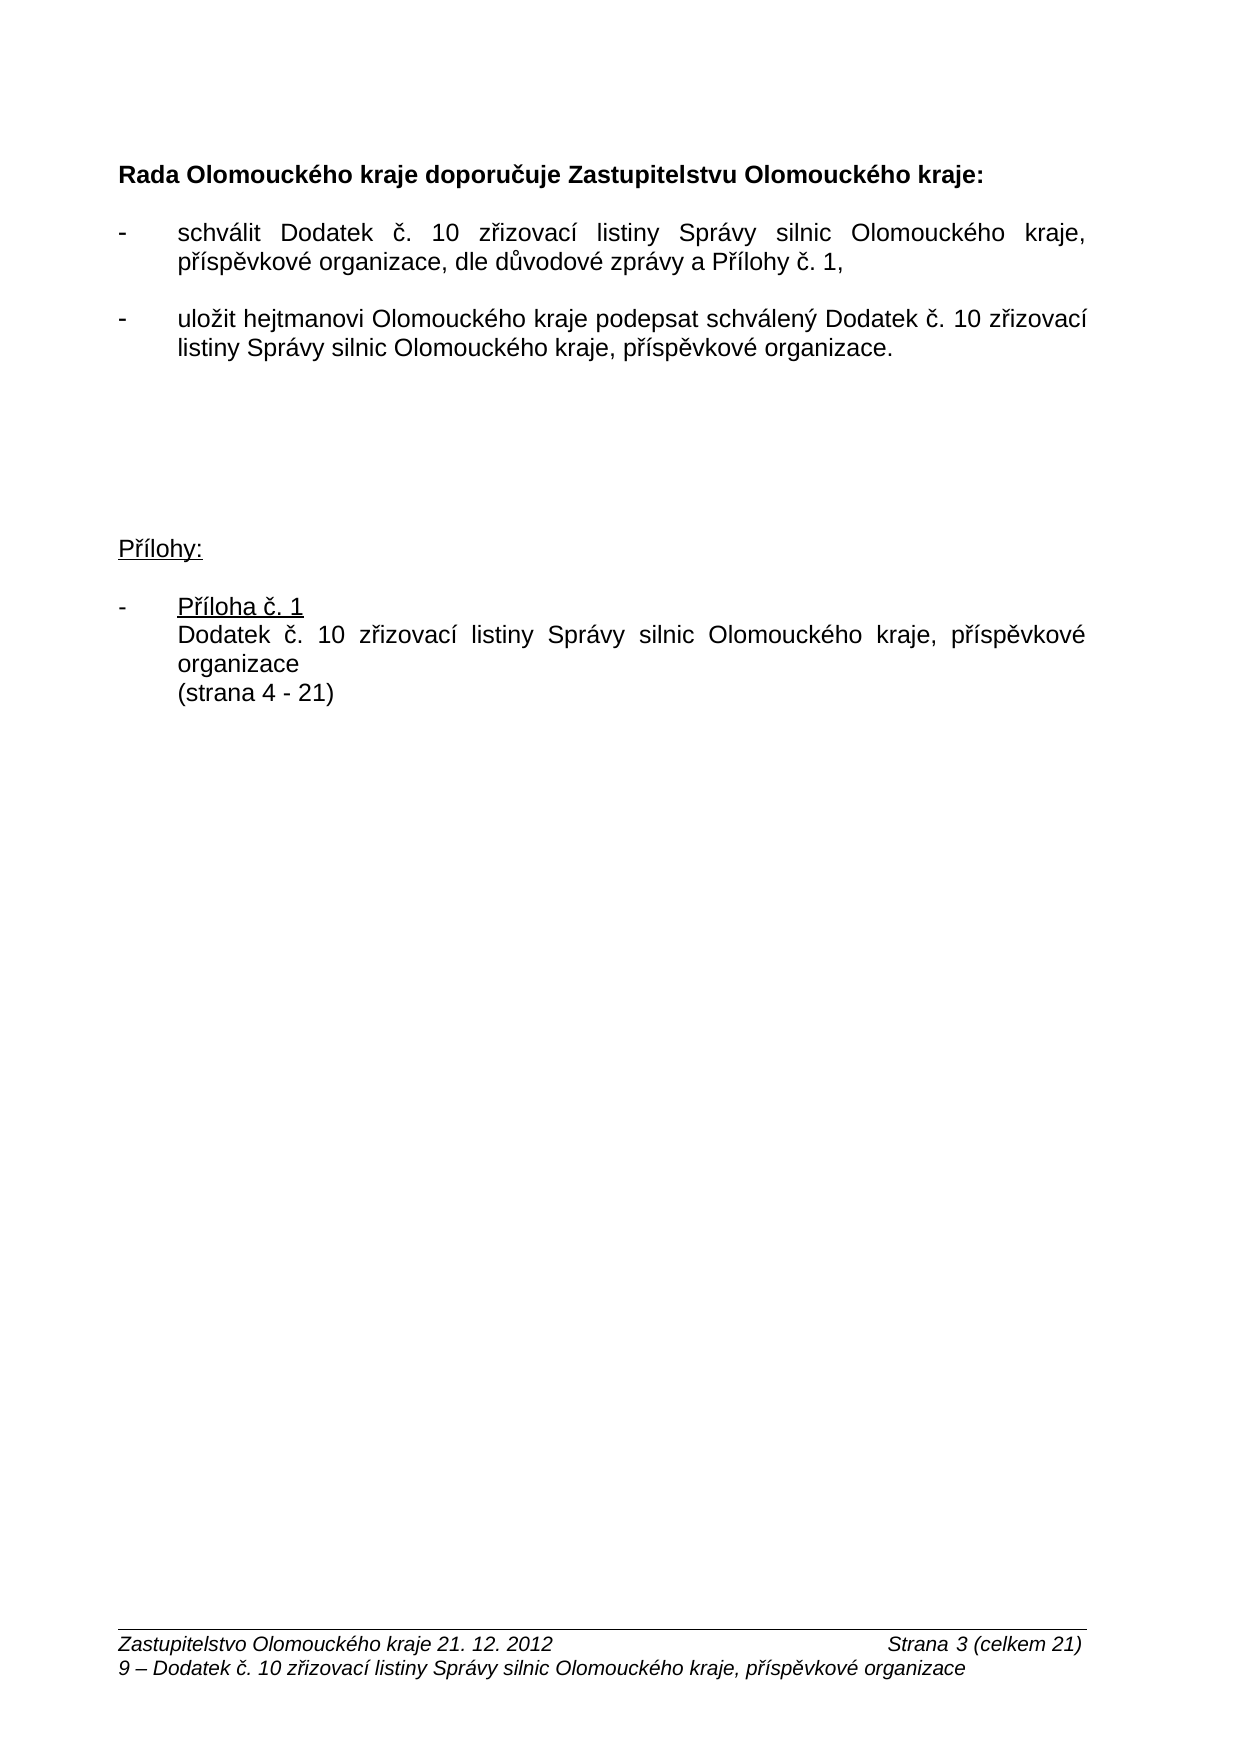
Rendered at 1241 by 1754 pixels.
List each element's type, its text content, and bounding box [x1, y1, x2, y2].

text Rada Olomouckého kraje doporučuje Zastupitelstvu Olomouckého kraje: [118, 160, 1087, 189]
list Příloha č. 1 [118, 592, 1087, 620]
text (strana 4 - 21) [177, 678, 1087, 707]
list uložit hejtmanovi Olomouckého kraje podepsat schválený Dodatek č. 10 zřizovací listiny Správy silnic Olomouckého kraje, příspěvkové organizace. [118, 304, 1087, 362]
text Přílohy: [118, 534, 1087, 563]
list schválit Dodatek č. 10 zřizovací listiny Správy silnic Olomouckého kraje, příspěvkové organizace, dle důvodové zprávy a Přílohy č. 1, [118, 218, 1087, 275]
text Dodatek č. 10 zřizovací listiny Správy silnic Olomouckého kraje, příspěvkové organizace [177, 620, 1087, 678]
